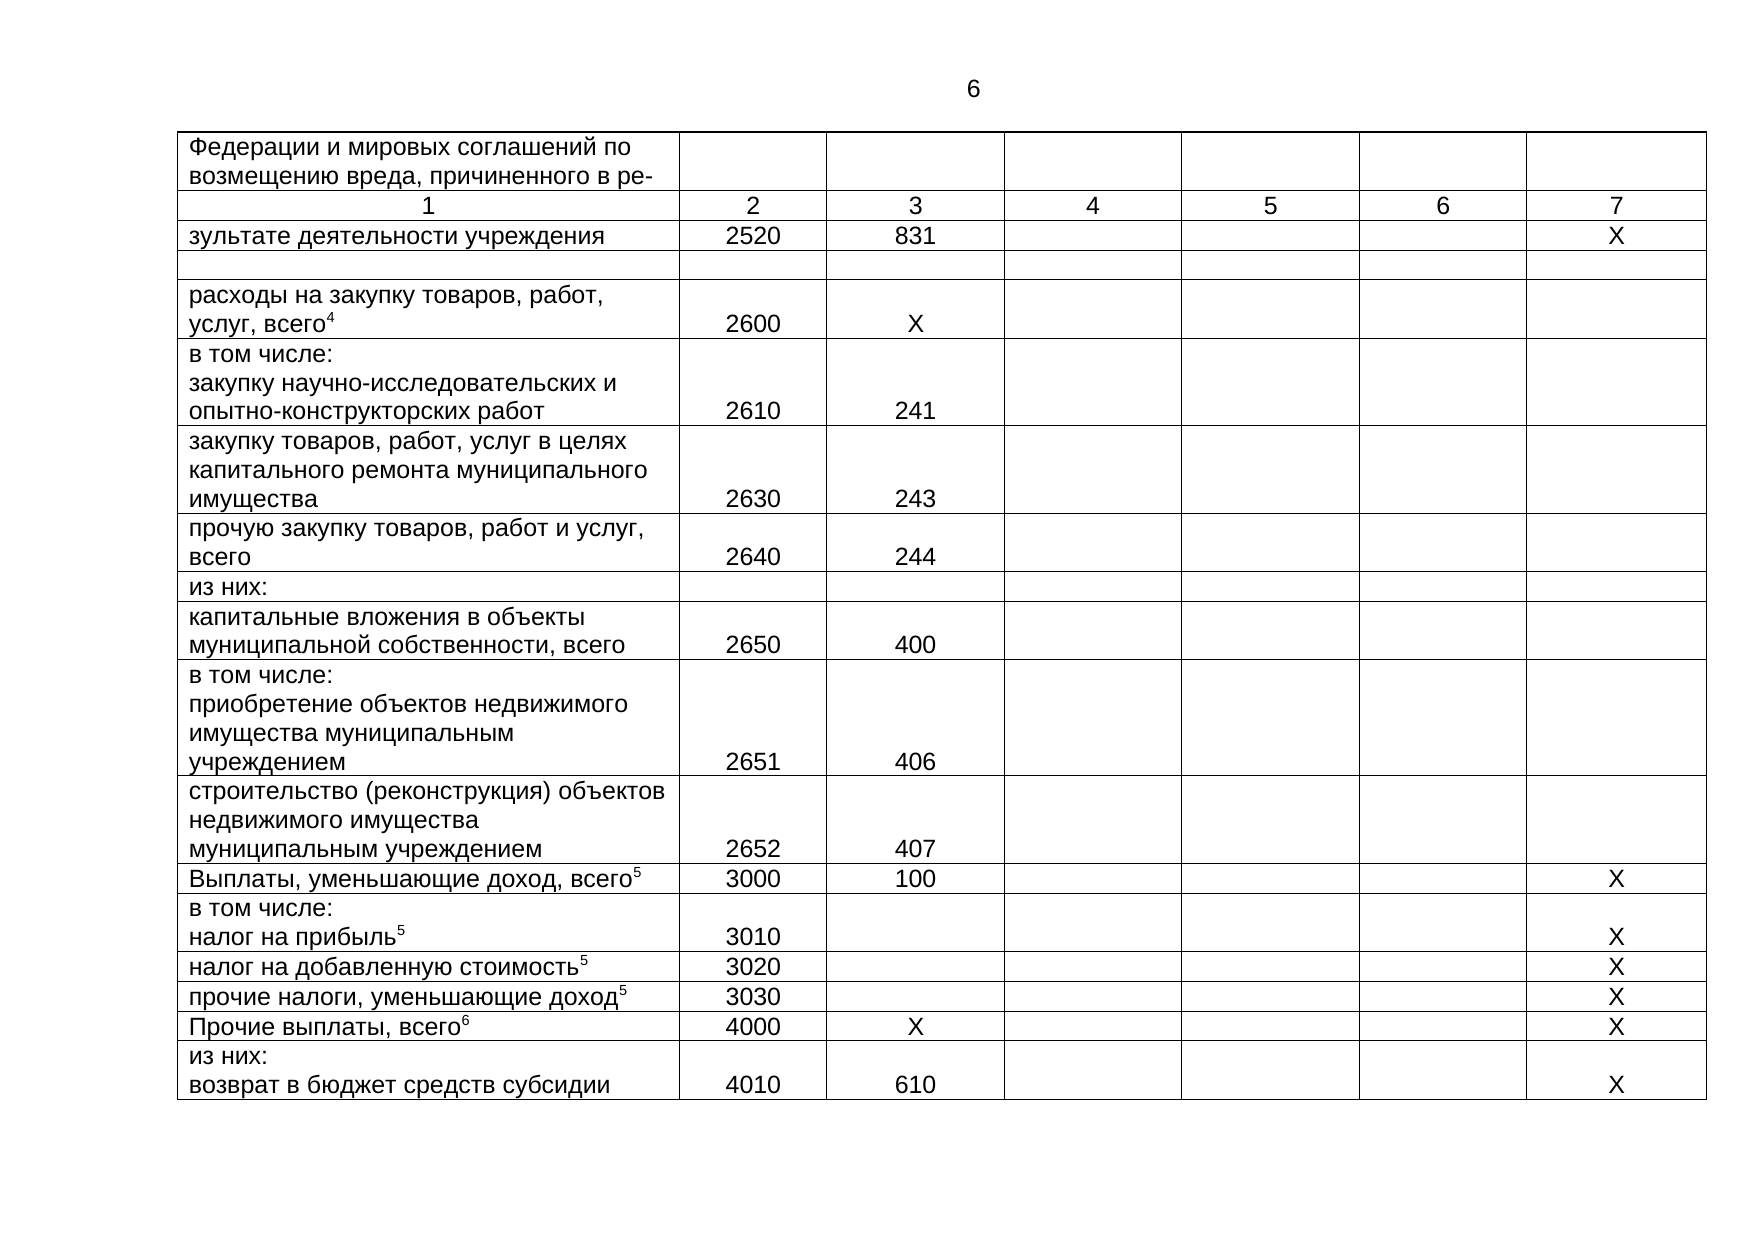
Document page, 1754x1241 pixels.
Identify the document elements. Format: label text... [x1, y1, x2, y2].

table_cell 3020 [680, 952, 826, 981]
table_cell 3010 [680, 894, 826, 951]
table_cell Прочие выплаты, всего6 [178, 1012, 679, 1040]
table_cell [1527, 602, 1706, 659]
table_cell 2 [680, 191, 826, 220]
table_cell X [1527, 894, 1706, 951]
table_cell [1005, 339, 1181, 425]
table_cell [1182, 339, 1359, 425]
table_cell [827, 952, 1004, 981]
table_cell [827, 572, 1004, 601]
table_cell 3030 [680, 982, 826, 1011]
table_cell [1182, 221, 1359, 249]
table_cell [1182, 660, 1359, 775]
table_cell [1182, 776, 1359, 863]
table_cell [1182, 952, 1359, 981]
table_cell X [1527, 1012, 1706, 1040]
table_cell [1360, 1041, 1526, 1099]
table_cell Выплаты, уменьшающие доход, всего5 [178, 864, 679, 892]
table_cell [1527, 133, 1706, 190]
table_cell капитальные вложения в объекты муниципальной собственности, всего [178, 602, 679, 659]
table_cell [1182, 514, 1359, 571]
table_cell [1005, 894, 1181, 951]
table_cell [827, 894, 1004, 951]
table_cell прочие налоги, уменьшающие доход5 [178, 982, 679, 1011]
table_cell зультате деятельности учреждения [178, 221, 679, 249]
table_cell [1360, 864, 1526, 892]
table_cell [1182, 280, 1359, 338]
table_cell [1005, 982, 1181, 1011]
table_cell [1527, 572, 1706, 601]
table_cell [1360, 280, 1526, 338]
table_cell [1182, 251, 1359, 279]
table_cell [1527, 660, 1706, 775]
table_cell X [827, 1012, 1004, 1040]
table_cell [1182, 864, 1359, 892]
table_cell 610 [827, 1041, 1004, 1099]
table_cell [1527, 339, 1706, 425]
table_cell 2650 [680, 602, 826, 659]
table_cell [1005, 776, 1181, 863]
table_cell 4 [1005, 191, 1181, 220]
table_cell [1005, 572, 1181, 601]
table_cell 1 [178, 191, 679, 220]
table_cell из них: возврат в бюджет средств субсидии [178, 1041, 679, 1099]
table_cell [1182, 894, 1359, 951]
table_cell X [1527, 952, 1706, 981]
table_cell X [1527, 1041, 1706, 1099]
table_cell из них: [178, 572, 679, 601]
table_cell [1005, 952, 1181, 981]
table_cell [178, 133, 679, 190]
table_cell [1360, 572, 1526, 601]
table_cell X [827, 280, 1004, 338]
table_cell [1527, 514, 1706, 571]
table_cell [1182, 602, 1359, 659]
table_cell [1005, 1012, 1181, 1040]
table_cell [1182, 426, 1359, 512]
table_cell 4010 [680, 1041, 826, 1099]
table_cell [1360, 894, 1526, 951]
table_cell [1360, 602, 1526, 659]
table_cell расходы на закупку товаров, работ, услуг, всего4 [178, 280, 679, 338]
table_cell строительство (реконструкция) объектов недвижимого имущества муниципальным учреждением [178, 776, 679, 863]
table_cell закупку товаров, работ, услуг в целях капитального ремонта муниципального имущества [178, 426, 679, 512]
table_cell [1527, 280, 1706, 338]
table_cell [1360, 660, 1526, 775]
table_cell [1360, 1012, 1526, 1040]
table_cell 7 [1527, 191, 1706, 220]
table_cell 3 [827, 191, 1004, 220]
table_cell [680, 251, 826, 279]
table_cell [680, 133, 826, 190]
table_cell прочую закупку товаров, работ и услуг, всего [178, 514, 679, 571]
table_cell 244 [827, 514, 1004, 571]
table_cell [1360, 251, 1526, 279]
table_cell [1360, 339, 1526, 425]
table_cell [1527, 426, 1706, 512]
table_cell 5 [1182, 191, 1359, 220]
table_cell [1005, 864, 1181, 892]
table_cell 2651 [680, 660, 826, 775]
table_cell 407 [827, 776, 1004, 863]
table_cell [1360, 514, 1526, 571]
table_cell [680, 572, 826, 601]
table_cell 2640 [680, 514, 826, 571]
table_cell [1005, 426, 1181, 512]
table_cell [827, 251, 1004, 279]
table_cell [1005, 1041, 1181, 1099]
table_cell 2600 [680, 280, 826, 338]
table_cell 406 [827, 660, 1004, 775]
table_cell 243 [827, 426, 1004, 512]
table_cell [1182, 982, 1359, 1011]
table_cell [1360, 426, 1526, 512]
table_cell 2520 [680, 221, 826, 249]
table_cell [1360, 982, 1526, 1011]
table_cell [1182, 572, 1359, 601]
table_cell [1005, 251, 1181, 279]
table_cell в том числе: налог на прибыль5 [178, 894, 679, 951]
table_cell [178, 251, 679, 279]
table_cell [1182, 1041, 1359, 1099]
table_cell 2652 [680, 776, 826, 863]
table_cell [1527, 251, 1706, 279]
table_cell 2630 [680, 426, 826, 512]
table_cell налог на добавленную стоимость5 [178, 952, 679, 981]
table_cell [1182, 133, 1359, 190]
table_cell 100 [827, 864, 1004, 892]
table_cell 2610 [680, 339, 826, 425]
table_cell [1005, 602, 1181, 659]
table_cell 831 [827, 221, 1004, 249]
table_cell [827, 982, 1004, 1011]
table_cell 400 [827, 602, 1004, 659]
table_cell [1005, 514, 1181, 571]
table_cell [1005, 133, 1181, 190]
table_cell X [1527, 221, 1706, 249]
table_cell 241 [827, 339, 1004, 425]
table_cell X [1527, 982, 1706, 1011]
table_cell [1360, 133, 1526, 190]
table_cell [1182, 1012, 1359, 1040]
table_cell [1360, 952, 1526, 981]
table_cell [1360, 221, 1526, 249]
table_cell [1005, 280, 1181, 338]
table_cell [1527, 776, 1706, 863]
table_cell [1005, 221, 1181, 249]
table_cell X [1527, 864, 1706, 892]
table_cell [1360, 776, 1526, 863]
table_cell в том числе: приобретение объектов недвижимого имущества муниципальным учреждением [178, 660, 679, 775]
table_cell [1005, 660, 1181, 775]
table_cell [827, 133, 1004, 190]
table_cell 4000 [680, 1012, 826, 1040]
table_cell 6 [1360, 191, 1526, 220]
table_cell в том числе: закупку научно-исследовательских и опытно-конструкторских работ [178, 339, 679, 425]
table_cell 3000 [680, 864, 826, 892]
